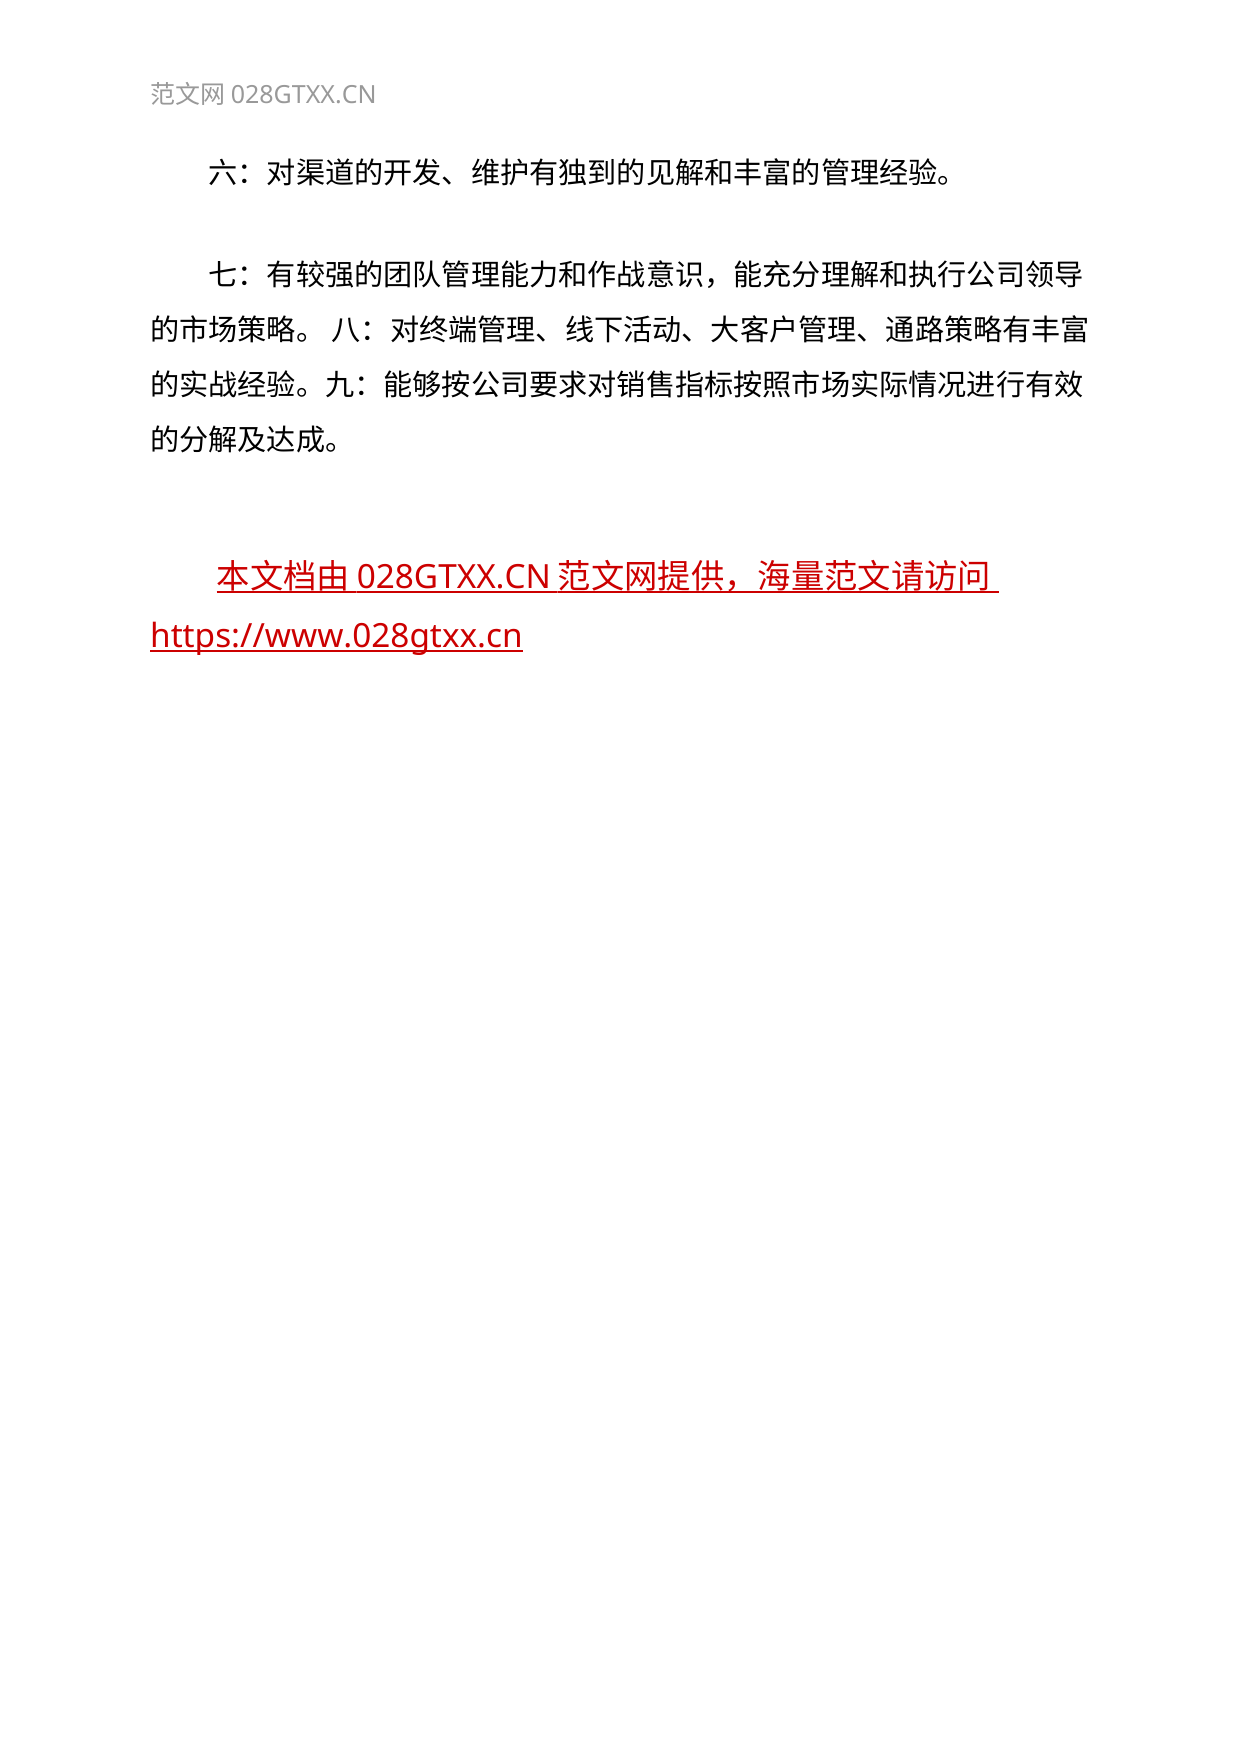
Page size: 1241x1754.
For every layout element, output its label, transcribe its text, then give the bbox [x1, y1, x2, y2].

text 六：对渠道的开发、维护有独到的见解和丰富的管理经验。 [150, 150, 1090, 192]
text 七：有较强的团队管理能力和作战意识，能充分理解和执行公司领导的市场策略。 八：对终端管理、线下活动、大客户管理、通路策略有丰富的实战经验。九：能够按公司要求对销售指标按照市场实际情况进行有效的分解及达成。 [150, 252, 1090, 459]
text 本文档由028GTXX.CN范文网提供，海量范文请访问 https://www.028gtxx.cn [150, 549, 1090, 657]
